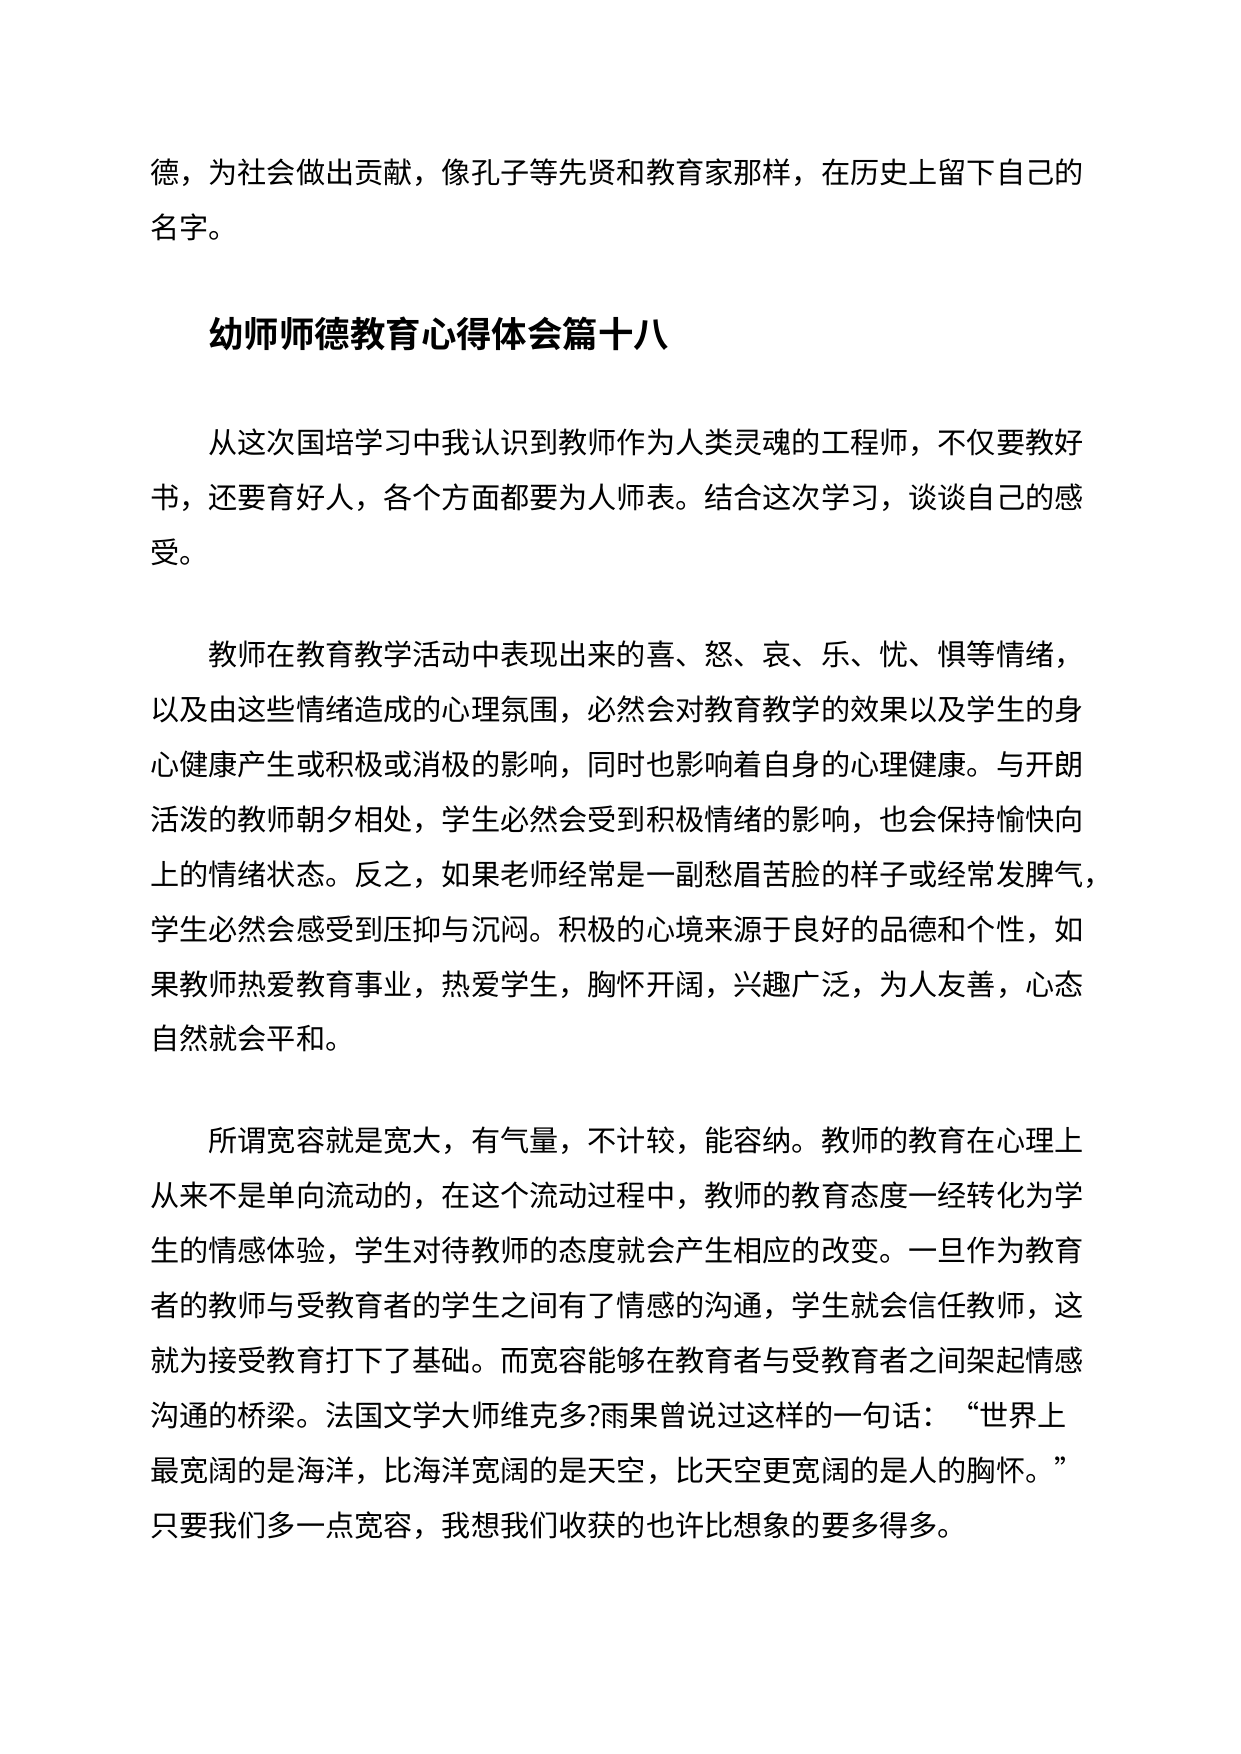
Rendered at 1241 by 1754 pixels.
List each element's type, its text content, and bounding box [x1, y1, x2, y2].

text 从这次国培学习中我认识到教师作为人类灵魂的工程师，不仅要教好书，还要育好人，各个方面都要为人师表。结合这次学习，谈谈自己的感受。 [150, 420, 1090, 572]
text 幼师师德教育心得体会篇十八 [150, 307, 1090, 358]
text 教师在教育教学活动中表现出来的喜、怒、哀、乐、忧、惧等情绪，以及由这些情绪造成的心理氛围，必然会对教育教学的效果以及学生的身心健康产生或积极或消极的影响，同时也影响着自身的心理健康。与开朗活泼的教师朝夕相处，学生必然会受到积极情绪的影响，也会保持愉快向上的情绪状态。反之，如果老师经常是一副愁眉苦脸的样子或经常发脾气，学生必然会感受到压抑与沉闷。积极的心境来源于良好的品德和个性，如果教师热爱教育事业，热爱学生，胸怀开阔，兴趣广泛，为人友善，心态自然就会平和。 [150, 632, 1090, 1058]
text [150, 150, 1090, 247]
text 所谓宽容就是宽大，有气量，不计较，能容纳。教师的教育在心理上从来不是单向流动的，在这个流动过程中，教师的教育态度一经转化为学生的情感体验，学生对待教师的态度就会产生相应的改变。一旦作为教育者的教师与受教育者的学生之间有了情感的沟通，学生就会信任教师，这就为接受教育打下了基础。而宽容能够在教育者与受教育者之间架起情感沟通的桥梁。法国文学大师维克多?雨果曾说过这样的一句话：“世界上最宽阔的是海洋，比海洋宽阔的是天空，比天空更宽阔的是人的胸怀。”只要我们多一点宽容，我想我们收获的也许比想象的要多得多。 [150, 1118, 1090, 1544]
